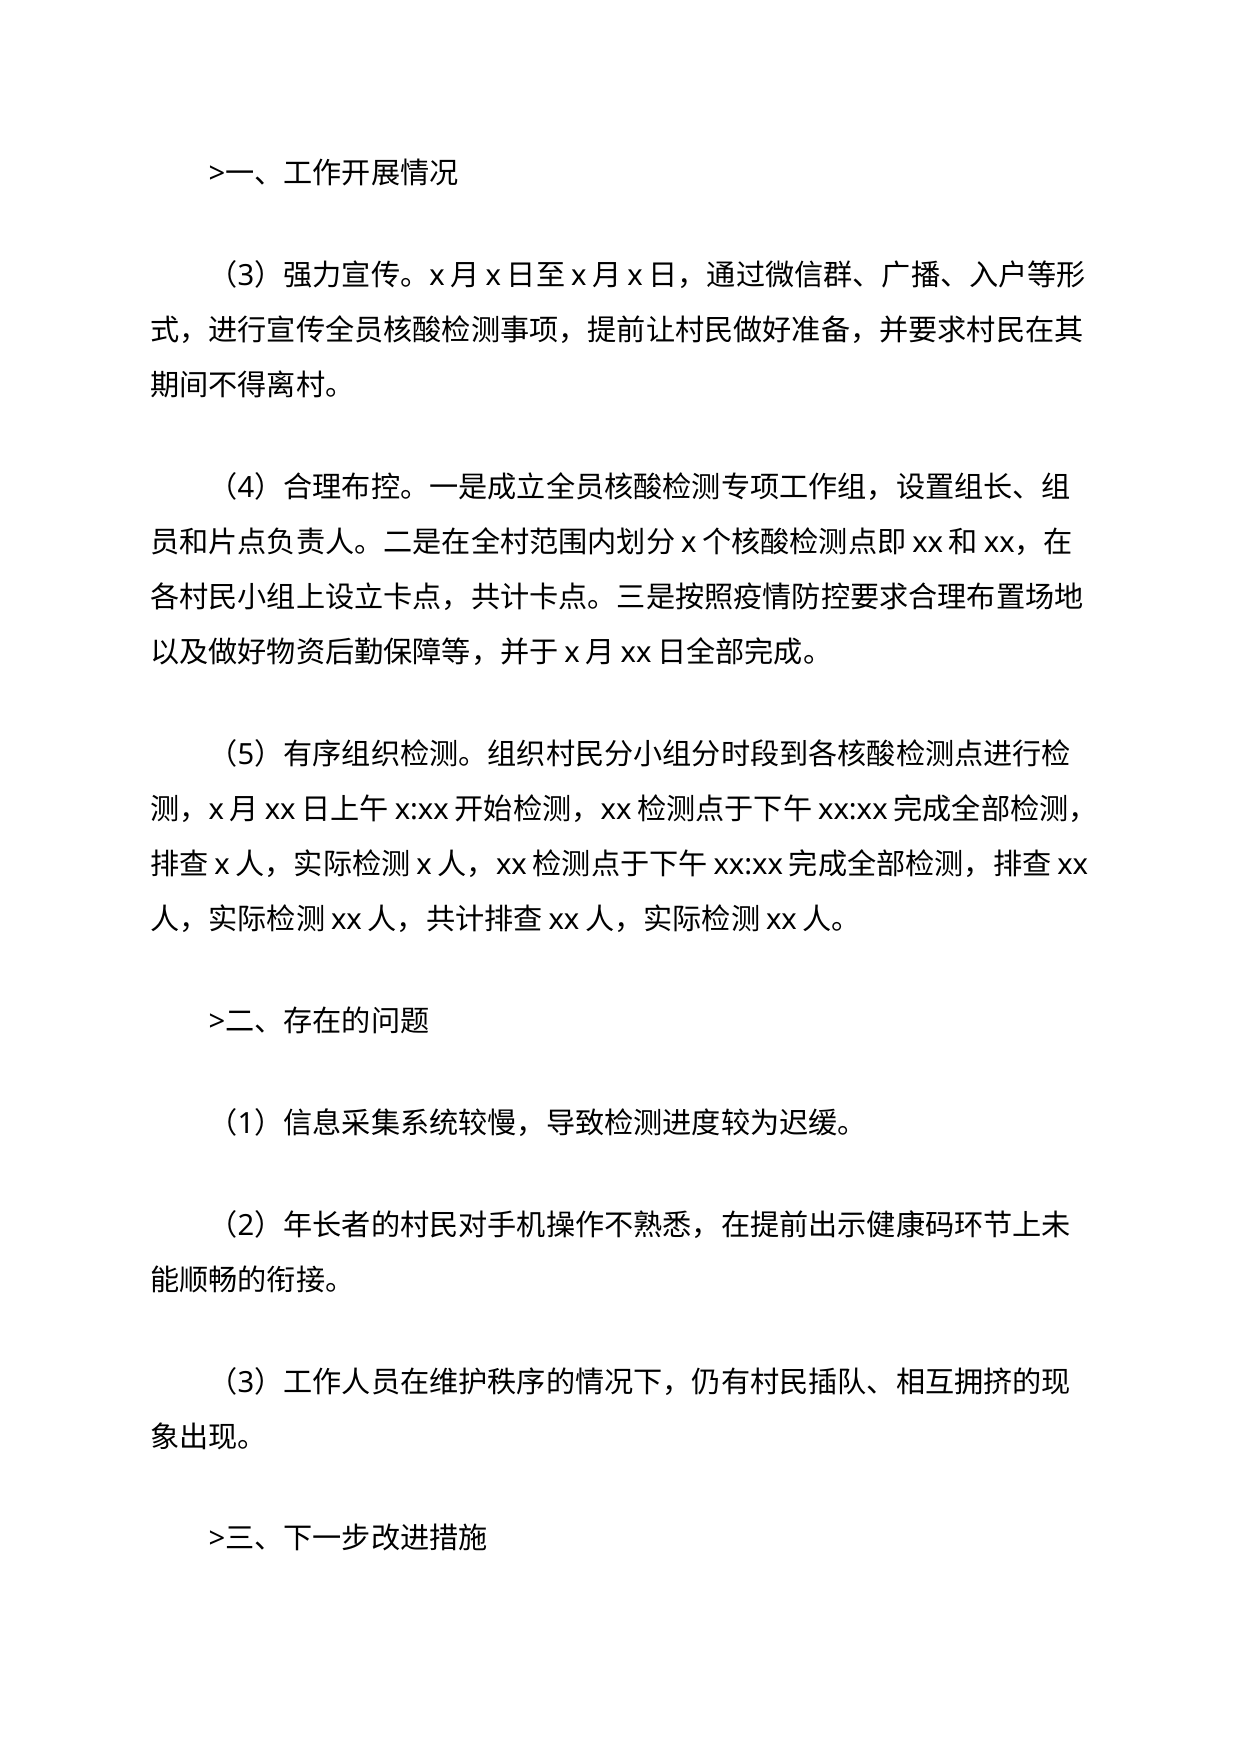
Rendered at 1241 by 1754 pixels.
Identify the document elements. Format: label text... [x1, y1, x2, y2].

text （1）信息采集系统较慢，导致检测进度较为迟缓。 [150, 1099, 1090, 1142]
text （3）工作人员在维护秩序的情况下，仍有村民插队、相互拥挤的现象出现。 [150, 1358, 1090, 1456]
text （4）合理布控。一是成立全员核酸检测专项工作组，设置组长、组员和片点负责人。二是在全村范围内划分x个核酸检测点即xx和xx，在各村民小组上设立卡点，共计卡点。三是按照疫情防控要求合理布置场地以及做好物资后勤保障等，并于x月xx日全部完成。 [150, 464, 1090, 671]
text （2）年长者的村民对手机操作不熟悉，在提前出示健康码环节上未能顺畅的衔接。 [150, 1201, 1090, 1299]
text （3）强力宣传。x月x日至x月x日，通过微信群、广播、入户等形式，进行宣传全员核酸检测事项，提前让村民做好准备，并要求村民在其期间不得离村。 [150, 252, 1090, 404]
text >三、下一步改进措施 [150, 1515, 1090, 1557]
text （5）有序组织检测。组织村民分小组分时段到各核酸检测点进行检测，x月xx日上午x:xx开始检测，xx检测点于下午xx:xx完成全部检测，排查x人，实际检测x人，xx检测点于下午xx:xx完成全部检测，排查xx人，实际检测xx人，共计排查xx人，实际检测xx人。 [150, 731, 1090, 938]
text >一、工作开展情况 [150, 150, 1090, 192]
text >二、存在的问题 [150, 997, 1090, 1040]
